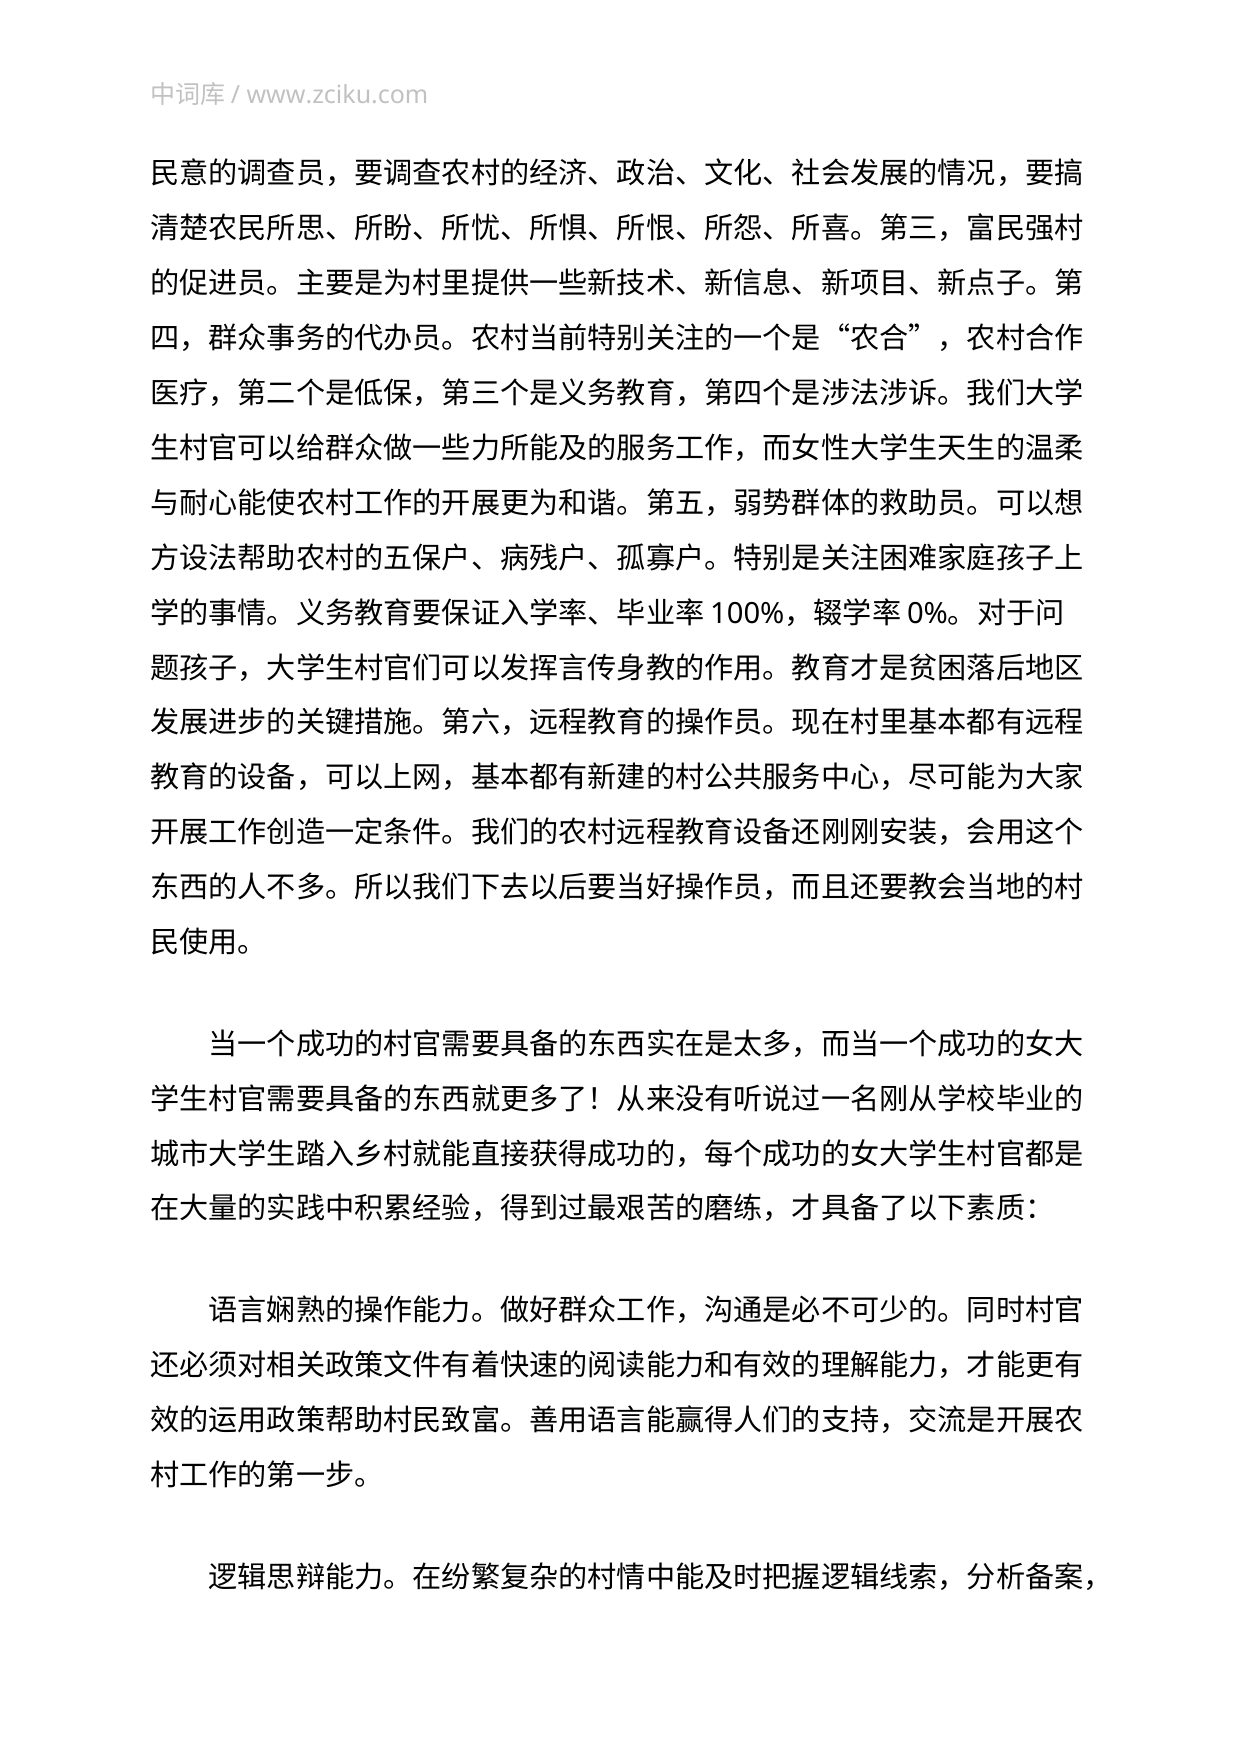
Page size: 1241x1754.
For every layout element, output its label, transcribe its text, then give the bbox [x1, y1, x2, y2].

text 语言娴熟的操作能力。做好群众工作，沟通是必不可少的。同时村官还必须对相关政策文件有着快速的阅读能力和有效的理解能力，才能更有效的运用政策帮助村民致富。善用语言能赢得人们的支持，交流是开展农村工作的第一步。 [150, 1287, 1090, 1494]
text 当一个成功的村官需要具备的东西实在是太多，而当一个成功的女大学生村官需要具备的东西就更多了！从来没有听说过一名刚从学校毕业的城市大学生踏入乡村就能直接获得成功的，每个成功的女大学生村官都是在大量的实践中积累经验，得到过最艰苦的磨练，才具备了以下素质： [150, 1020, 1090, 1227]
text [150, 150, 1090, 961]
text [150, 1553, 1090, 1596]
